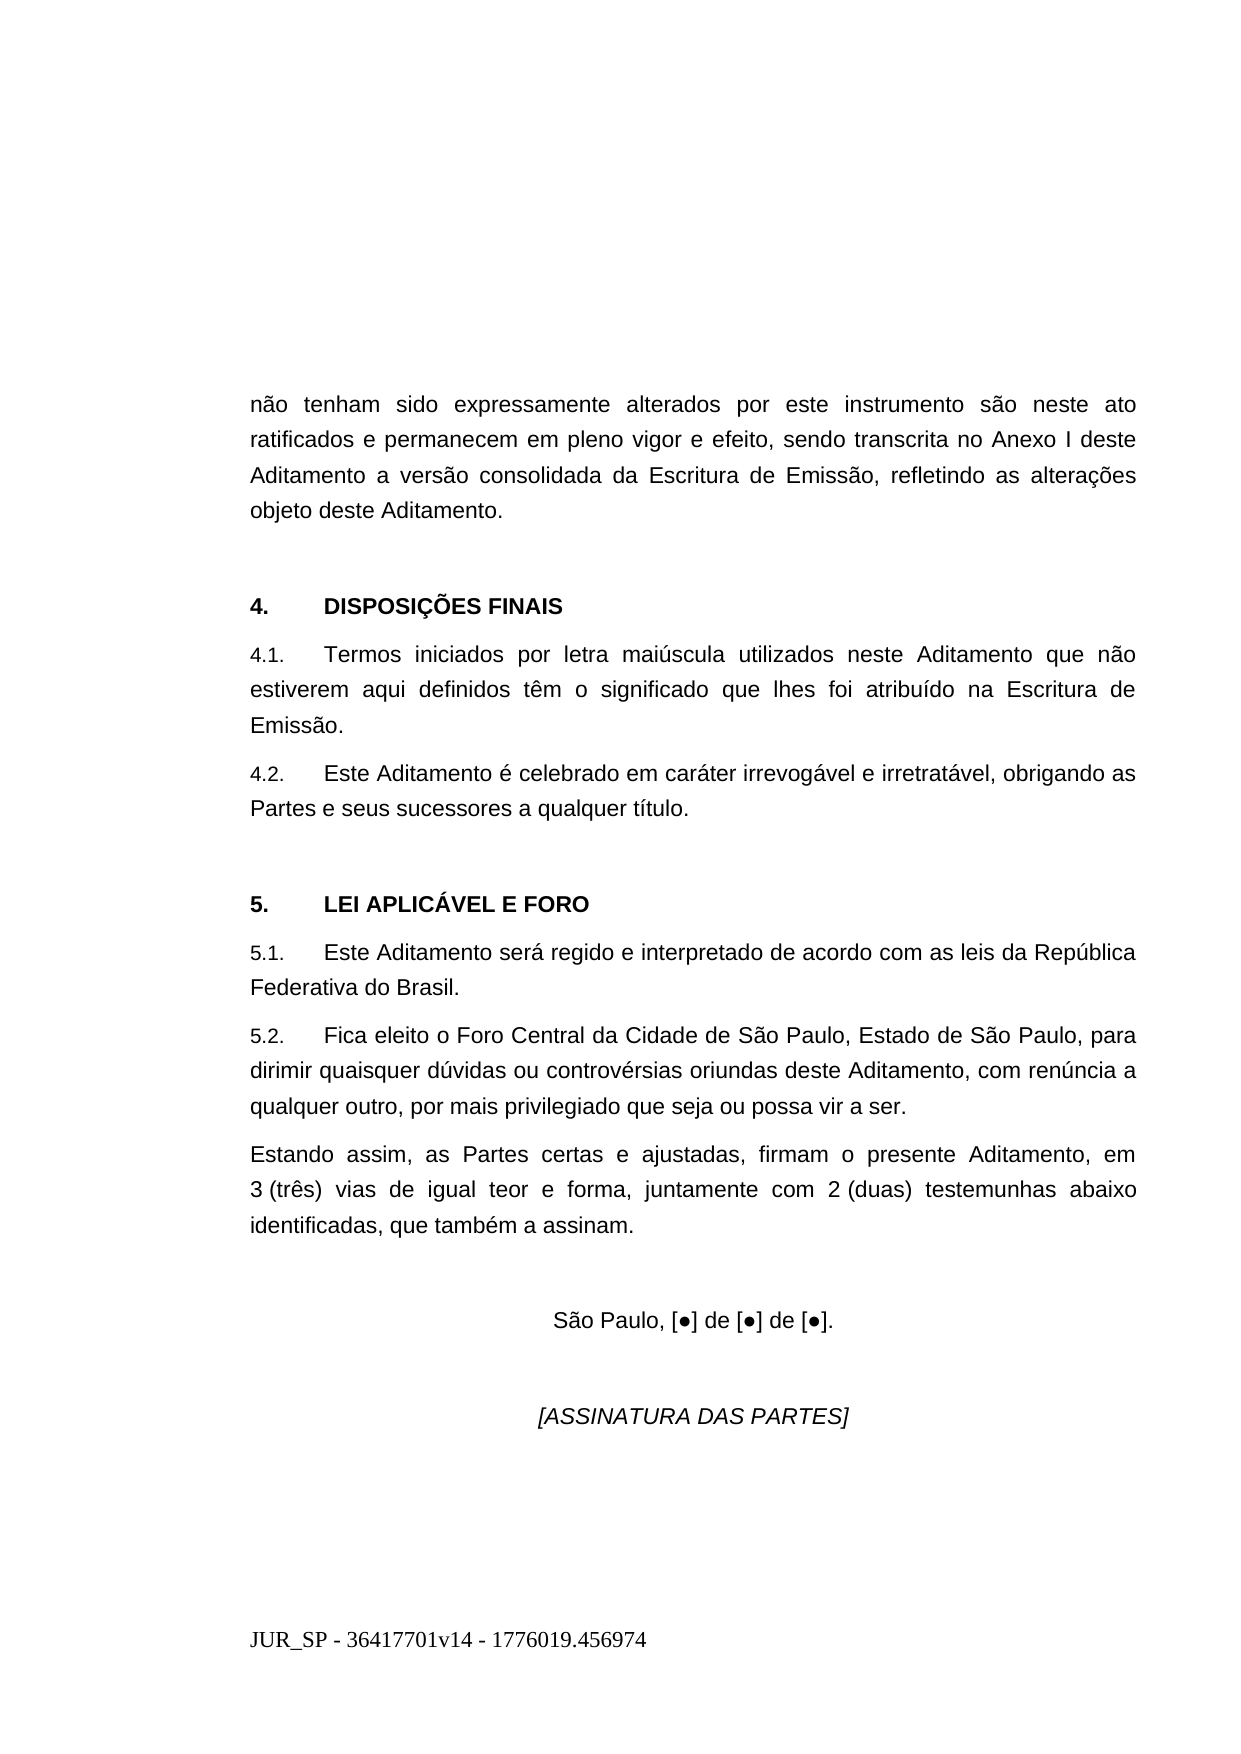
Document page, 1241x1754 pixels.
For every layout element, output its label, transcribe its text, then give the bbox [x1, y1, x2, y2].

list Fica eleito o Foro Central da Cidade de São Paulo, Estado de São Paulo, para dirimir quaisquer dúvidas ou controvérsias oriundas deste Aditamento, com renúncia a qualquer outro, por mais privilegiado que seja ou possa vir a ser. [250, 1015, 1137, 1121]
text Estando assim, as Partes certas e ajustadas, firmam o presente Aditamento, em 3 (três) vias de igual teor e forma, juntamente com 2 (duas) testemunhas abaixo identificadas, que também a assinam. [250, 1134, 1137, 1240]
list DISPOSIÇÕES FINAIS [250, 586, 1137, 621]
list Este Aditamento é celebrado em caráter irrevogável e irretratável, obrigando as Partes e seus sucessores a qualquer título. [250, 753, 1137, 823]
list Termos iniciados por letra maiúscula utilizados neste Aditamento que não estiverem aqui definidos têm o significado que lhes foi atribuído na Escritura de Emissão. [250, 634, 1137, 740]
list LEI APLICÁVEL E FORO [250, 884, 1137, 919]
text São Paulo, [●] de [●] de [●]. [250, 1301, 1137, 1336]
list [250, 384, 1137, 526]
text [ASSINATURA DAS PARTES] [250, 1396, 1137, 1432]
list Este Aditamento será regido e interpretado de acordo com as leis da República Federativa do Brasil. [250, 932, 1137, 1003]
